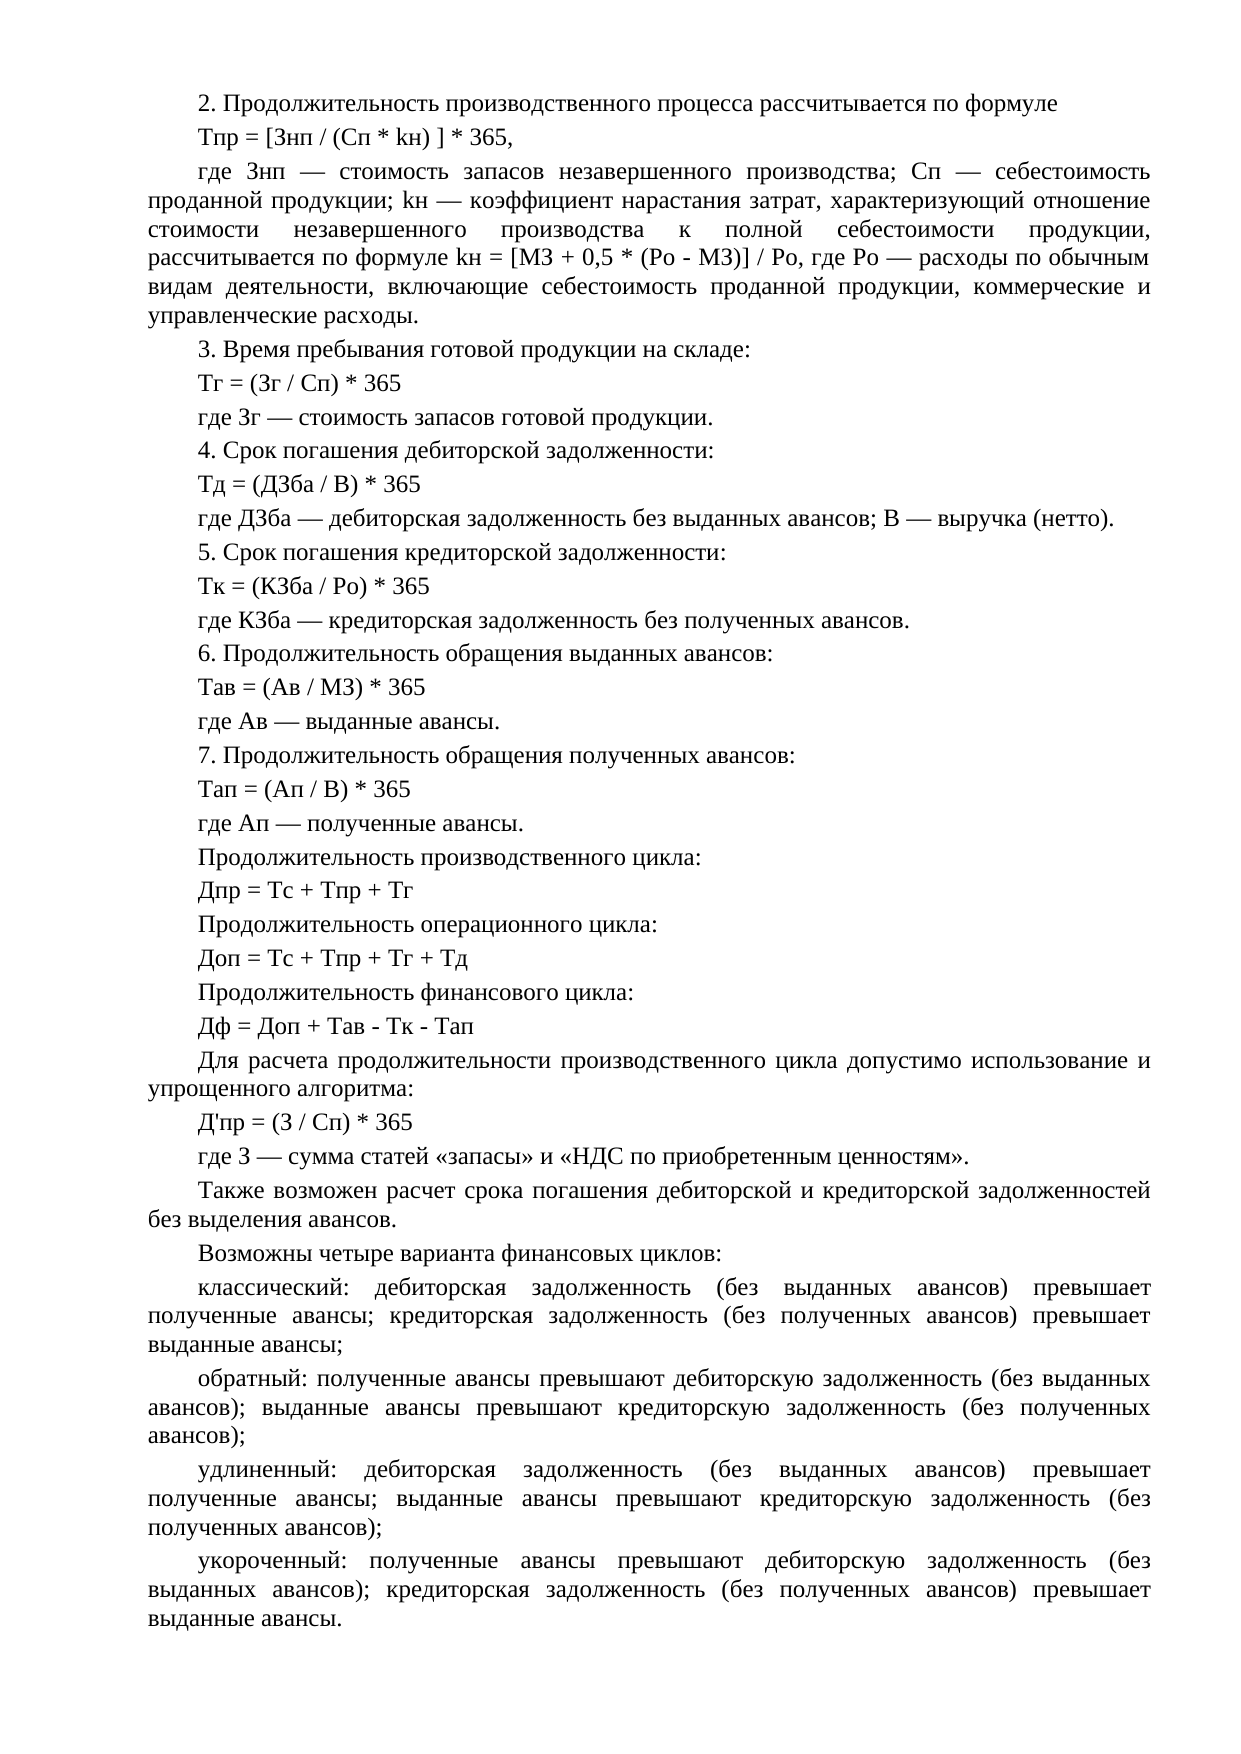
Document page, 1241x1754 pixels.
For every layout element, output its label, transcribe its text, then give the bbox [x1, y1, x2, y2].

text где Зг — стоимость запасов готовой продукции. [148, 402, 1152, 430]
text Тг = (Зг / Сп) * 365 [148, 368, 1152, 396]
text классический: дебиторская задолженность (без выданных авансов) превышает полученные авансы; кредиторская задолженность (без полученных авансов) превышает выданные авансы; [148, 1272, 1152, 1358]
text Возможны четыре варианта финансовых циклов: [148, 1238, 1152, 1266]
text Дф = Доп + Тав - Тк - Тап [148, 1011, 1152, 1040]
text Тк = (КЗба / Ро) * 365 [148, 571, 1152, 599]
text 2. Продолжительность производственного процесса рассчитывается по формуле [148, 88, 1152, 117]
text где З — сумма статей «запасы» и «НДС по приобретенным ценностям». [148, 1141, 1152, 1170]
text укороченный: полученные авансы превышают дебиторскую задолженность (без выданных авансов); кредиторская задолженность (без полученных авансов) превышает выданные авансы. [148, 1546, 1152, 1632]
text 5. Срок погашения кредиторской задолженности: [148, 537, 1152, 566]
text Тав = (Ав / МЗ) * 365 [148, 672, 1152, 701]
text где КЗба — кредиторская задолженность без полученных авансов. [148, 605, 1152, 633]
text где Ап — полученные авансы. [148, 808, 1152, 837]
text Для расчета продолжительности производственного цикла допустимо использование и упрощенного алгоритма: [148, 1045, 1152, 1102]
text 6. Продолжительность обращения выданных авансов: [148, 638, 1152, 667]
text где ДЗба — дебиторская задолженность без выданных авансов; В — выручка (нетто). [148, 503, 1152, 532]
text 3. Время пребывания готовой продукции на складе: [148, 334, 1152, 363]
text Продолжительность производственного цикла: [148, 842, 1152, 870]
text где Ав — выданные авансы. [148, 706, 1152, 735]
text Тап = (Ап / В) * 365 [148, 774, 1152, 803]
text Также возможен расчет срока погашения дебиторской и кредиторской задолженностей без выделения авансов. [148, 1175, 1152, 1233]
text Продолжительность финансового цикла: [148, 977, 1152, 1006]
text 4. Срок погашения дебиторской задолженности: [148, 435, 1152, 464]
text обратный: полученные авансы превышают дебиторскую задолженность (без выданных авансов); выданные авансы превышают кредиторскую задолженность (без полученных авансов); [148, 1363, 1152, 1449]
text Продолжительность операционного цикла: [148, 909, 1152, 938]
text Д'пр = (З / Сп) * 365 [148, 1107, 1152, 1136]
text Тпр = [Знп / (Сп * kн) ] * 365, [148, 122, 1152, 151]
text Доп = Тс + Тпр + Тг + Тд [148, 943, 1152, 972]
text удлиненный: дебиторская задолженность (без выданных авансов) превышает полученные авансы; выданные авансы превышают кредиторскую задолженность (без полученных авансов); [148, 1454, 1152, 1541]
text Дпр = Тс + Тпр + Тг [148, 876, 1152, 904]
text где Знп — стоимость запасов незавершенного производства; Сп — себестоимость проданной продукции; kн — коэффициент нарастания затрат, характеризующий отношение стоимости незавершенного производства к полной себестоимости продукции, рассчитывается по формуле kн = [МЗ + 0,5 * (Ро - МЗ)] / Ро, где Ро — расходы по обычным видам деятельности, включающие себестоимость проданной продукции, коммерческие и управленческие расходы. [148, 156, 1152, 329]
text Тд = (ДЗба / В) * 365 [148, 469, 1152, 498]
text 7. Продолжительность обращения полученных авансов: [148, 740, 1152, 769]
